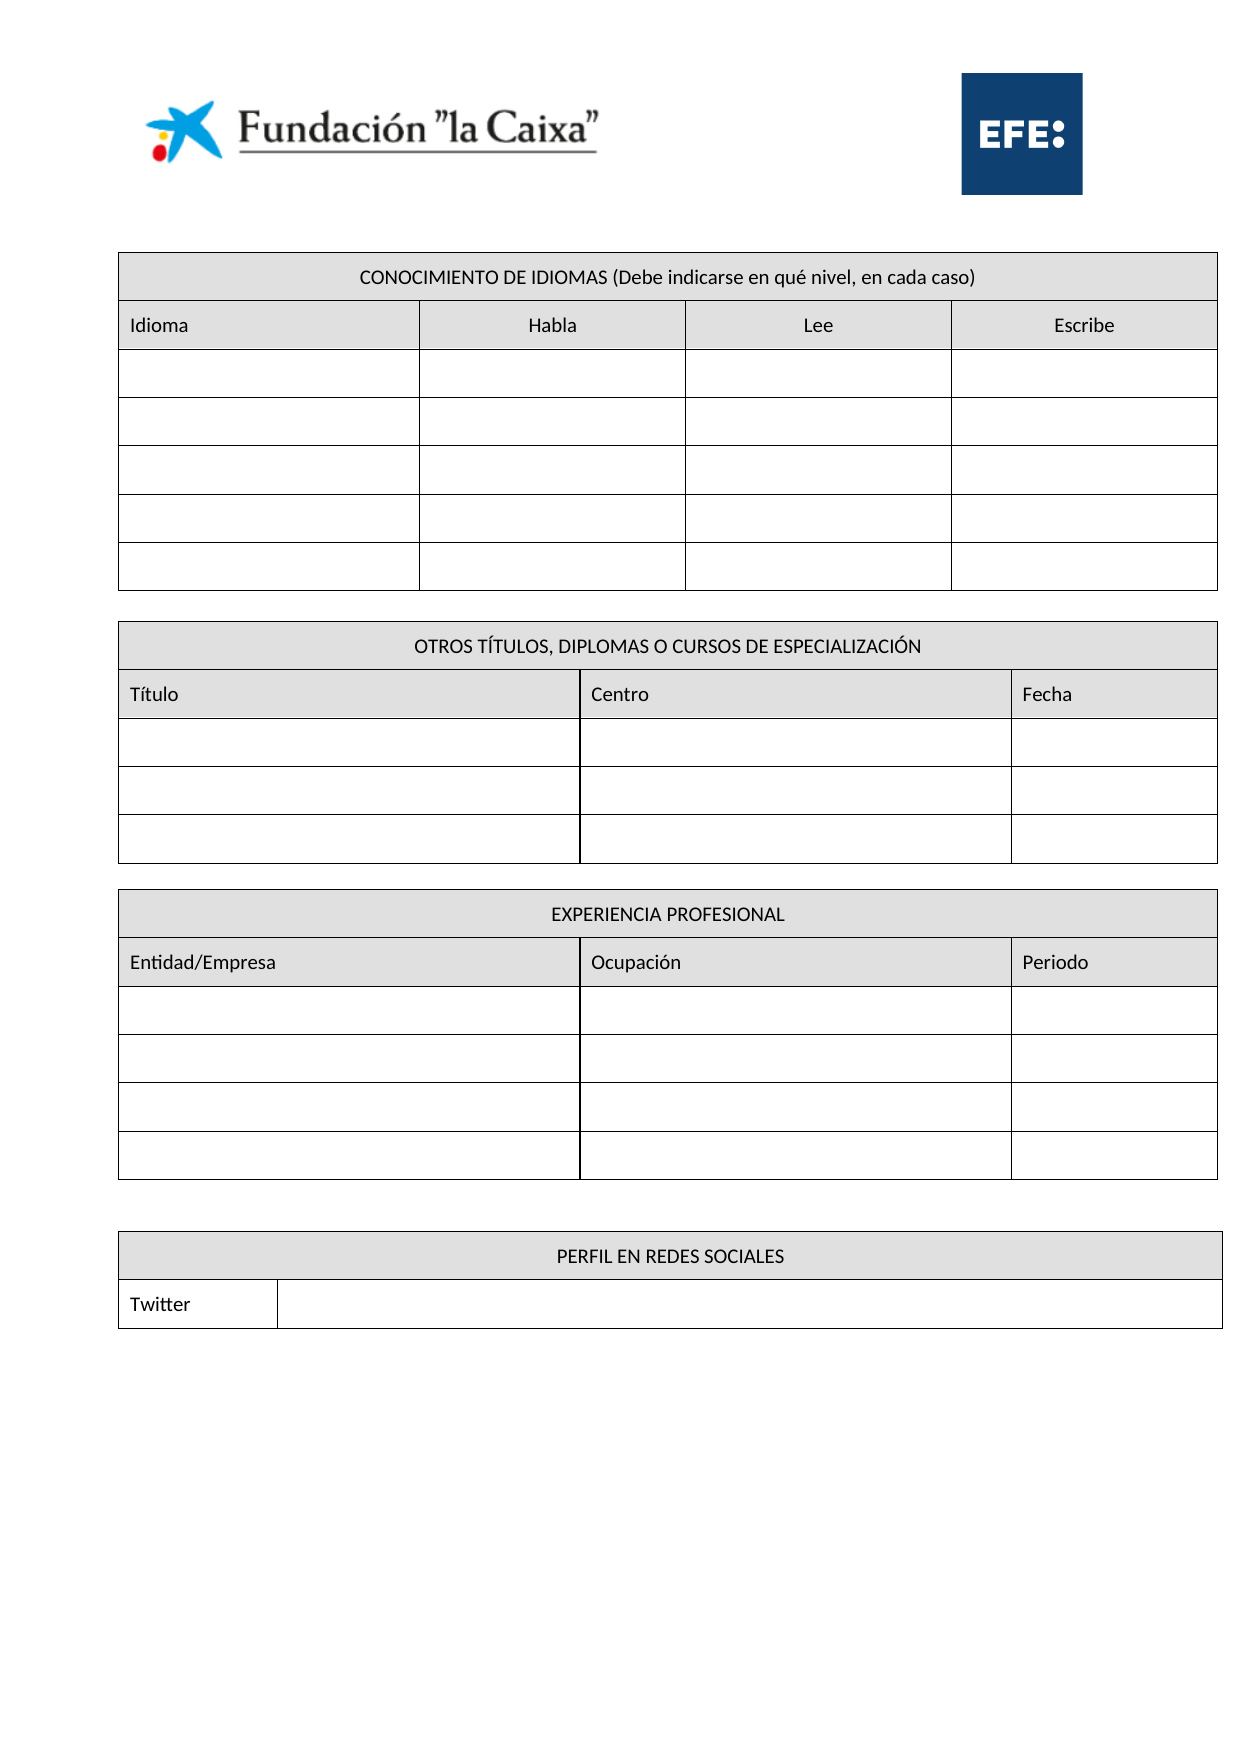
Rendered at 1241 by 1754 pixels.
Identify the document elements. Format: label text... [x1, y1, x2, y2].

table_cell [952, 543, 1217, 590]
table_cell [1012, 987, 1217, 1034]
table_cell [420, 543, 685, 590]
picture [129, 91, 615, 178]
table_cell [952, 350, 1217, 397]
table_cell Ocupación [581, 938, 1011, 986]
table_cell Idioma [119, 301, 419, 348]
table_cell [119, 815, 579, 862]
table_cell Periodo [1012, 938, 1217, 986]
table_cell [119, 1132, 579, 1179]
table_header PERFIL EN REDES SOCIALES [119, 1232, 1222, 1279]
table_cell [119, 543, 419, 590]
table_cell [686, 398, 951, 445]
table_cell [1012, 1035, 1217, 1082]
table_cell [686, 495, 951, 542]
table_cell [952, 495, 1217, 542]
table_cell Habla [420, 301, 685, 348]
table_cell [119, 350, 419, 397]
table_cell [1012, 1083, 1217, 1131]
table_cell [119, 719, 579, 766]
table_cell Fecha [1012, 670, 1217, 717]
table_cell Centro [581, 670, 1011, 717]
table_cell [581, 719, 1011, 766]
table_cell Entidad/Empresa [119, 938, 579, 986]
table_cell [952, 398, 1217, 445]
table_cell Lee [686, 301, 951, 348]
table_header CONOCIMIENTO DE IDIOMAS (Debe indicarse en qué nivel, en cada caso) [119, 253, 1217, 300]
table_cell [420, 446, 685, 493]
table_cell [686, 446, 951, 493]
table_cell [420, 495, 685, 542]
table_cell [420, 398, 685, 445]
table_cell [1012, 1132, 1217, 1179]
picture [961, 73, 1083, 195]
table_cell [278, 1280, 1222, 1327]
table_cell [119, 987, 579, 1034]
table_cell [581, 767, 1011, 814]
table_cell [581, 1083, 1011, 1131]
table_cell [1012, 815, 1217, 862]
table_cell [119, 398, 419, 445]
table_cell [686, 350, 951, 397]
table_cell [581, 987, 1011, 1034]
table_cell [581, 815, 1011, 862]
table_header EXPERIENCIA PROFESIONAL [119, 890, 1217, 937]
table_cell [119, 767, 579, 814]
table_cell [119, 1083, 579, 1131]
table_cell [952, 446, 1217, 493]
table_cell [119, 1035, 579, 1082]
table_cell Twitter [119, 1280, 277, 1327]
table_cell Título [119, 670, 579, 717]
table_cell [1012, 719, 1217, 766]
table_cell [581, 1132, 1011, 1179]
table_header OTROS TÍTULOS, DIPLOMAS O CURSOS DE ESPECIALIZACIÓN [119, 622, 1217, 669]
table_cell [119, 446, 419, 493]
table_cell Escribe [952, 301, 1217, 348]
table_cell [1012, 767, 1217, 814]
table_cell [119, 495, 419, 542]
table_cell [686, 543, 951, 590]
table_cell [420, 350, 685, 397]
table_cell [581, 1035, 1011, 1082]
